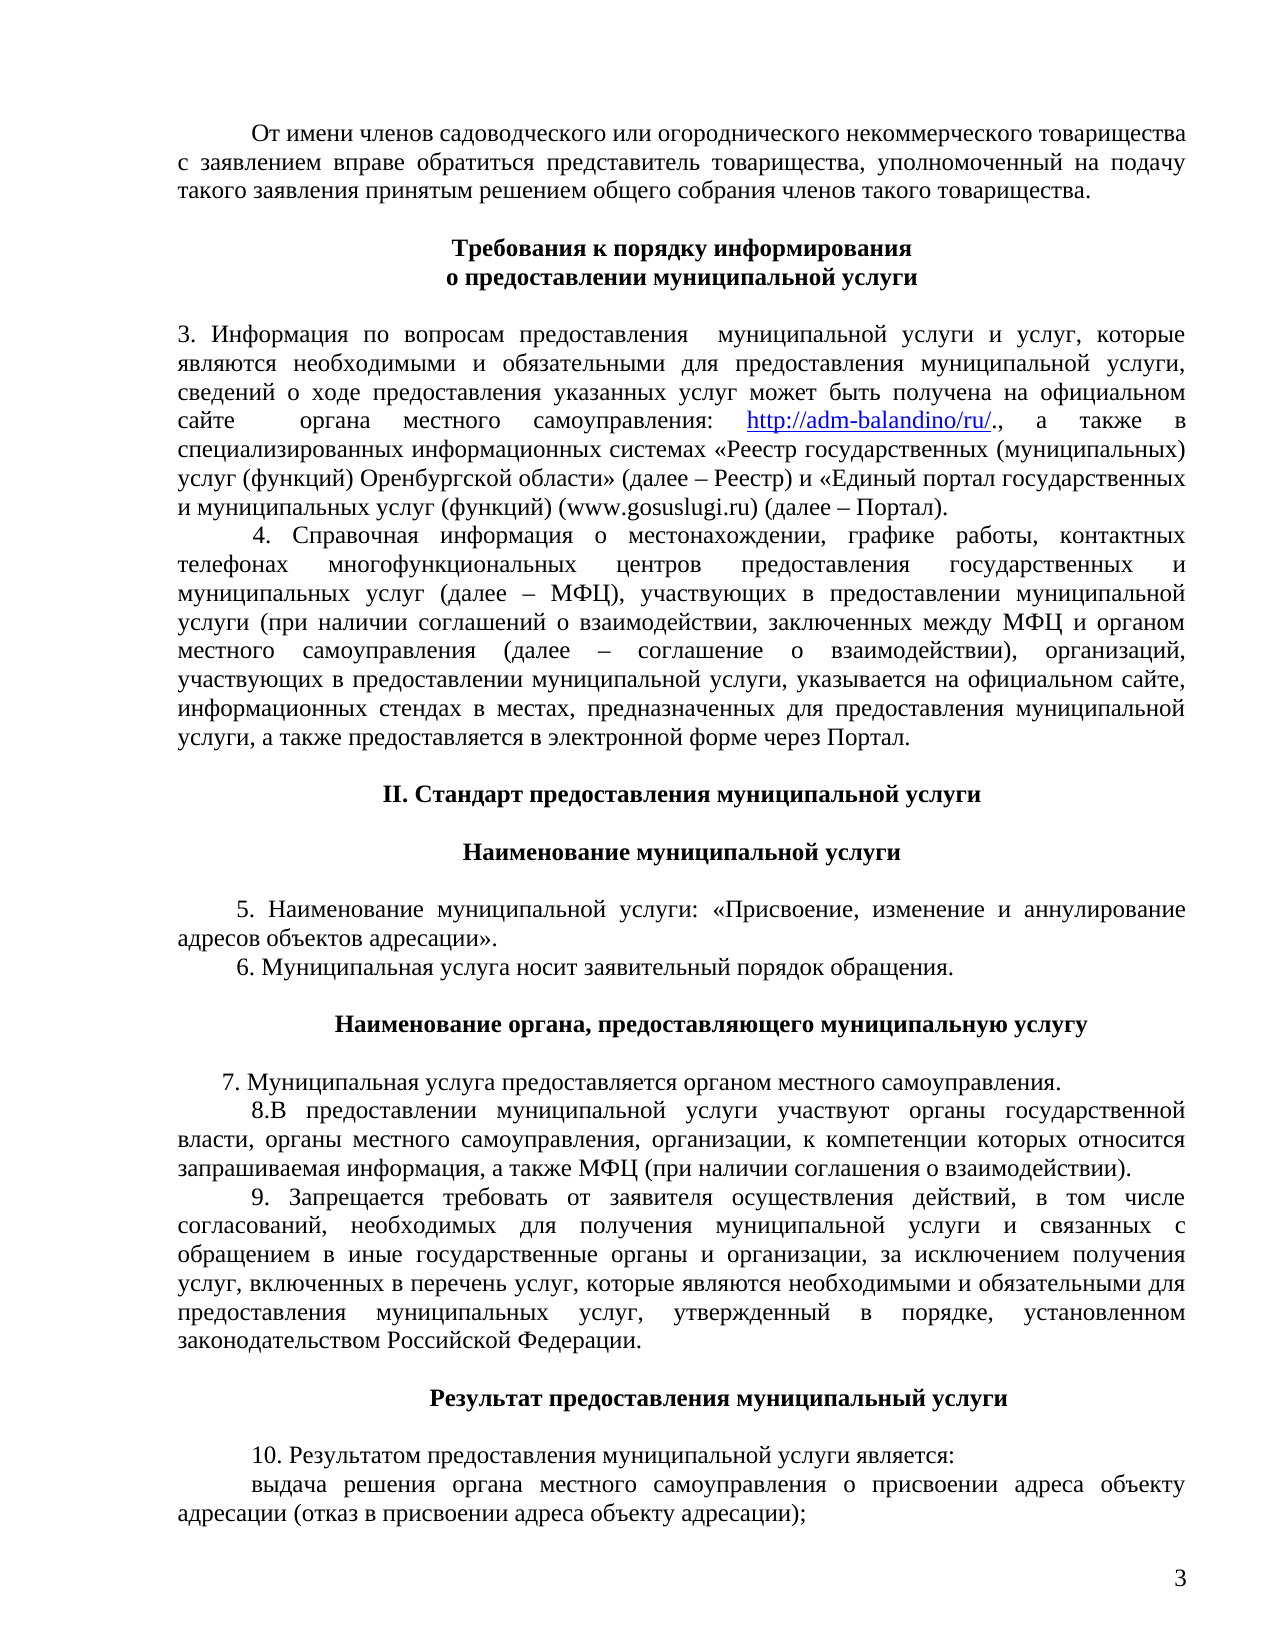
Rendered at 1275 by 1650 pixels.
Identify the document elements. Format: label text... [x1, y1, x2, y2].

text 4. Справочная информация о местонахождении, графике работы, контактных телефонах многофункциональных центров предоставления государственных и муниципальных услуг (далее – МФЦ), участвующих в предоставлении муниципальной услуги (при наличии соглашений о взаимодействии, заключенных между МФЦ и органом местного самоуправления (далее – соглашение о взаимодействии), организаций, участвующих в предоставлении муниципальной услуги, указывается на официальном сайте, информационных стендах в местах, предназначенных для предоставления муниципальной услуги, а также предоставляется в электронной форме через Портал. [177, 521, 1186, 751]
text Наименование муниципальной услуги [177, 837, 1186, 866]
text От имени членов садоводческого или огороднического некоммерческого товарищества с заявлением вправе обратиться представитель товарищества, уполномоченный на подачу такого заявления принятым решением общего собрания членов такого товарищества. [177, 118, 1186, 204]
text о предоставлении муниципальной услуги [177, 262, 1186, 291]
text 9. Запрещается требовать от заявителя осуществления действий, в том числе согласований, необходимых для получения муниципальной услуги и связанных с обращением в иные государственные органы и организации, за исключением получения услуг, включенных в перечень услуг, которые являются необходимыми и обязательными для предоставления муниципальных услуг, утвержденный в порядке, установленном законодательством Российской Федерации. [177, 1182, 1186, 1354]
text II. Стандарт предоставления муниципальной услуги [177, 779, 1186, 808]
text Результат предоставления муниципальный услуги [177, 1383, 1186, 1412]
text 5. Наименование муниципальной услуги: «Присвоение, изменение и аннулирование адресов объектов адресации». [177, 894, 1186, 952]
text 8.В предоставлении муниципальной услуги участвуют органы государственной власти, органы местного самоуправления, организации, к компетенции которых относится запрашиваемая информация, а также МФЦ (при наличии соглашения о взаимодействии). [177, 1096, 1186, 1182]
text 3. Информация по вопросам предоставления муниципальной услуги и услуг, которые являются необходимыми и обязательными для предоставления муниципальной услуги, сведений о ходе предоставления указанных услуг может быть получена на официальном сайте органа местного самоуправления: http://adm-balandino/ru/., а также в специализированных информационных системах «Реестр государственных (муниципальных) услуг (функций) Оренбургской области» (далее – Реестр) и «Единый портал государственных и муниципальных услуг (функций) (www.gosuslugi.ru) (далее – Портал). [177, 319, 1186, 521]
text Требования к порядку информирования [177, 233, 1186, 262]
text 10. Результатом предоставления муниципальной услуги является: [177, 1441, 1186, 1469]
text 6. Муниципальная услуга носит заявительный порядок обращения. [177, 952, 1186, 981]
text Наименование органа, предоставляющего муниципальную услугу [177, 1009, 1186, 1038]
text выдача решения органа местного самоуправления о присвоении адреса объекту адресации (отказ в присвоении адреса объекту адресации); [177, 1469, 1186, 1527]
text 7. Муниципальная услуга предоставляется органом местного самоуправления. [177, 1067, 1186, 1096]
